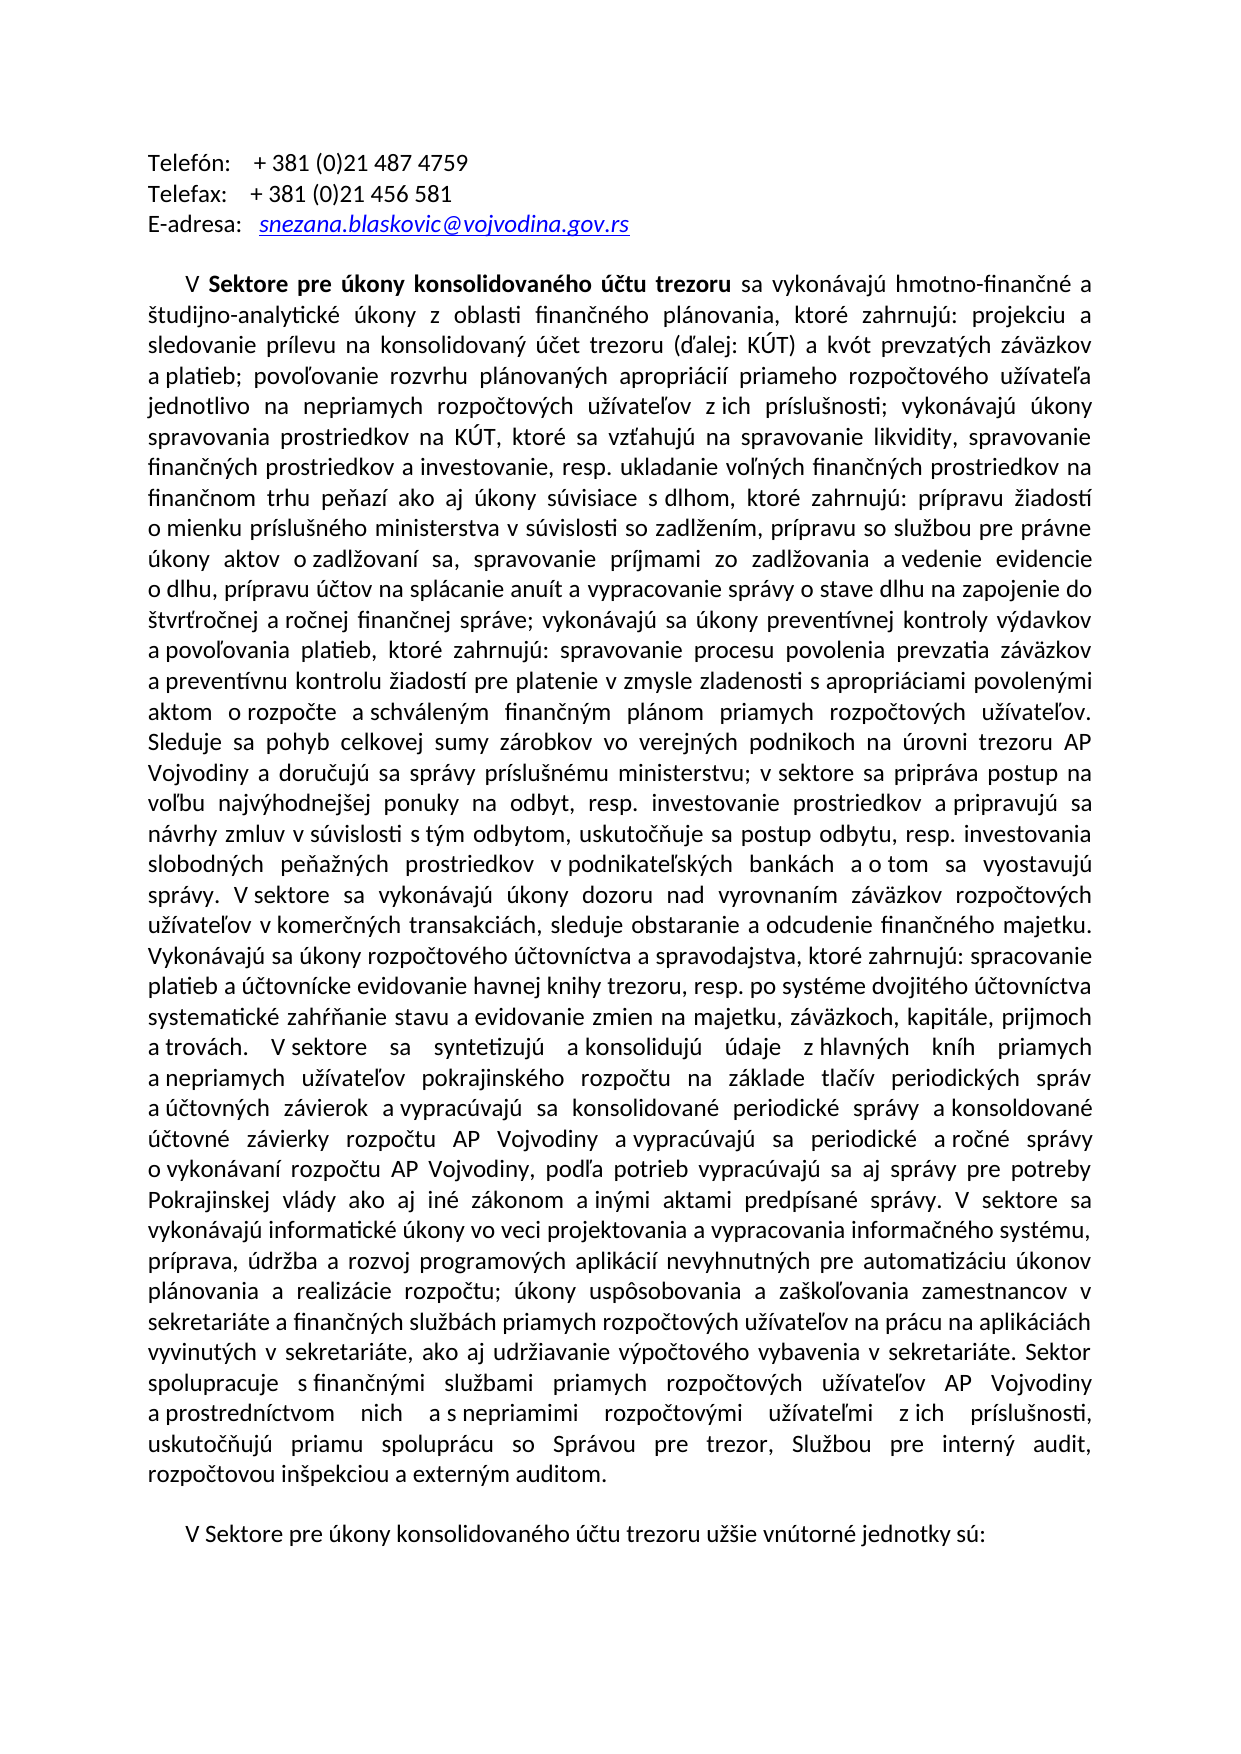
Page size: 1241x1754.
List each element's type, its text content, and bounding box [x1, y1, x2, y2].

text V Sektore pre úkony konsolidovaného účtu trezoru užšie vnútorné jednotky sú: [148, 1518, 1093, 1549]
text V Sektore pre úkony konsolidovaného účtu trezoru sa vykonávajú hmotno-finančné a študijno-analytické úkony z oblasti finančného plánovania, ktoré zahrnujú: projekciu a sledovanie prílevu na konsolidovaný účet trezoru (ďalej: KÚT) a kvót prevzatých záväzkov a platieb; povoľovanie rozvrhu plánovaných apropriácií priameho rozpočtového užívateľa jednotlivo na nepriamych rozpočtových užívateľov z ich príslušnosti; vykonávajú úkony spravovania prostriedkov na KÚT, ktoré sa vzťahujú na spravovanie likvidity, spravovanie finančných prostriedkov a investovanie, resp. ukladanie voľných finančných prostriedkov na finančnom trhu peňazí ako aj úkony súvisiace s dlhom, ktoré zahrnujú: prípravu žiadostí o mienku príslušného ministerstva v súvislosti so zadlžením, prípravu so službou pre právne úkony aktov o zadlžovaní sa, spravovanie príjmami zo zadlžovania a vedenie evidencie o dlhu, prípravu účtov na splácanie anuít a vypracovanie správy o stave dlhu na zapojenie do štvrťročnej a ročnej finančnej správe; vykonávajú sa úkony preventívnej kontroly výdavkov a povoľovania platieb, ktoré zahrnujú: spravovanie procesu povolenia prevzatia záväzkov a preventívnu kontrolu žiadostí pre platenie v zmysle zladenosti s apropriáciami povolenými aktom o rozpočte a schváleným finančným plánom priamych rozpočtových užívateľov. Sleduje sa pohyb celkovej sumy zárobkov vo verejných podnikoch na úrovni trezoru AP Vojvodiny a doručujú sa správy príslušnému ministerstvu; v sektore sa pripráva postup na voľbu najvýhodnejšej ponuky na odbyt, resp. investovanie prostriedkov a pripravujú sa návrhy zmluv v súvislosti s tým odbytom, uskutočňuje sa postup odbytu, resp. investovania slobodných peňažných prostriedkov v podnikateľských bankách a o tom sa vyostavujú správy. V sektore sa vykonávajú úkony dozoru nad vyrovnaním záväzkov rozpočtových užívateľov v komerčných transakciách, sleduje obstaranie a odcudenie finančného majetku. Vykonávajú sa úkony rozpočtového účtovníctva a spravodajstva, ktoré zahrnujú: spracovanie platieb a účtovnícke evidovanie havnej knihy trezoru, resp. po systéme dvojitého účtovníctva systematické zahŕňanie stavu a evidovanie zmien na majetku, záväzkoch, kapitále, prijmoch a trovách. V sektore sa syntetizujú a konsolidujú údaje z hlavných kníh priamych a nepriamych užívateľov pokrajinského rozpočtu na základe tlačív periodických správ a účtovných závierok a vypracúvajú sa konsolidované periodické správy a konsoldované účtovné závierky rozpočtu AP Vojvodiny a vypracúvajú sa periodické a ročné správy o vykonávaní rozpočtu AP Vojvodiny, podľa potrieb vypracúvajú sa aj správy pre potreby Pokrajinskej vlády ako aj iné zákonom a inými aktami predpísané správy. V sektore sa vykonávajú informatické úkony vo veci projektovania a vypracovania informačného systému, príprava, údržba a rozvoj programových aplikácií nevyhnutných pre automatizáciu úkonov plánovania a realizácie rozpočtu; úkony uspôsobovania a zaškoľovania zamestnancov v sekretariáte a finančných službách priamych rozpočtových užívateľov na prácu na aplikáciách vyvinutých v sekretariáte, ako aj udržiavanie výpočtového vybavenia v sekretariáte. Sektor spolupracuje s finančnými službami priamych rozpočtových užívateľov AP Vojvodiny a prostredníctvom nich a s nepriamimi rozpočtovými užívateľmi z ich príslušnosti, uskutočňujú priamu spoluprácu so Správou pre trezor, Službou pre interný audit, rozpočtovou inšpekciou a externým auditom. [148, 268, 1093, 1489]
text Telefón: + 381 (0)21 487 4759 [148, 148, 1093, 178]
text E-adresa: snezana.blaskovic@vojvodina.gov.rs [148, 209, 1093, 239]
text Telefax: + 381 (0)21 456 581 [148, 178, 1093, 209]
